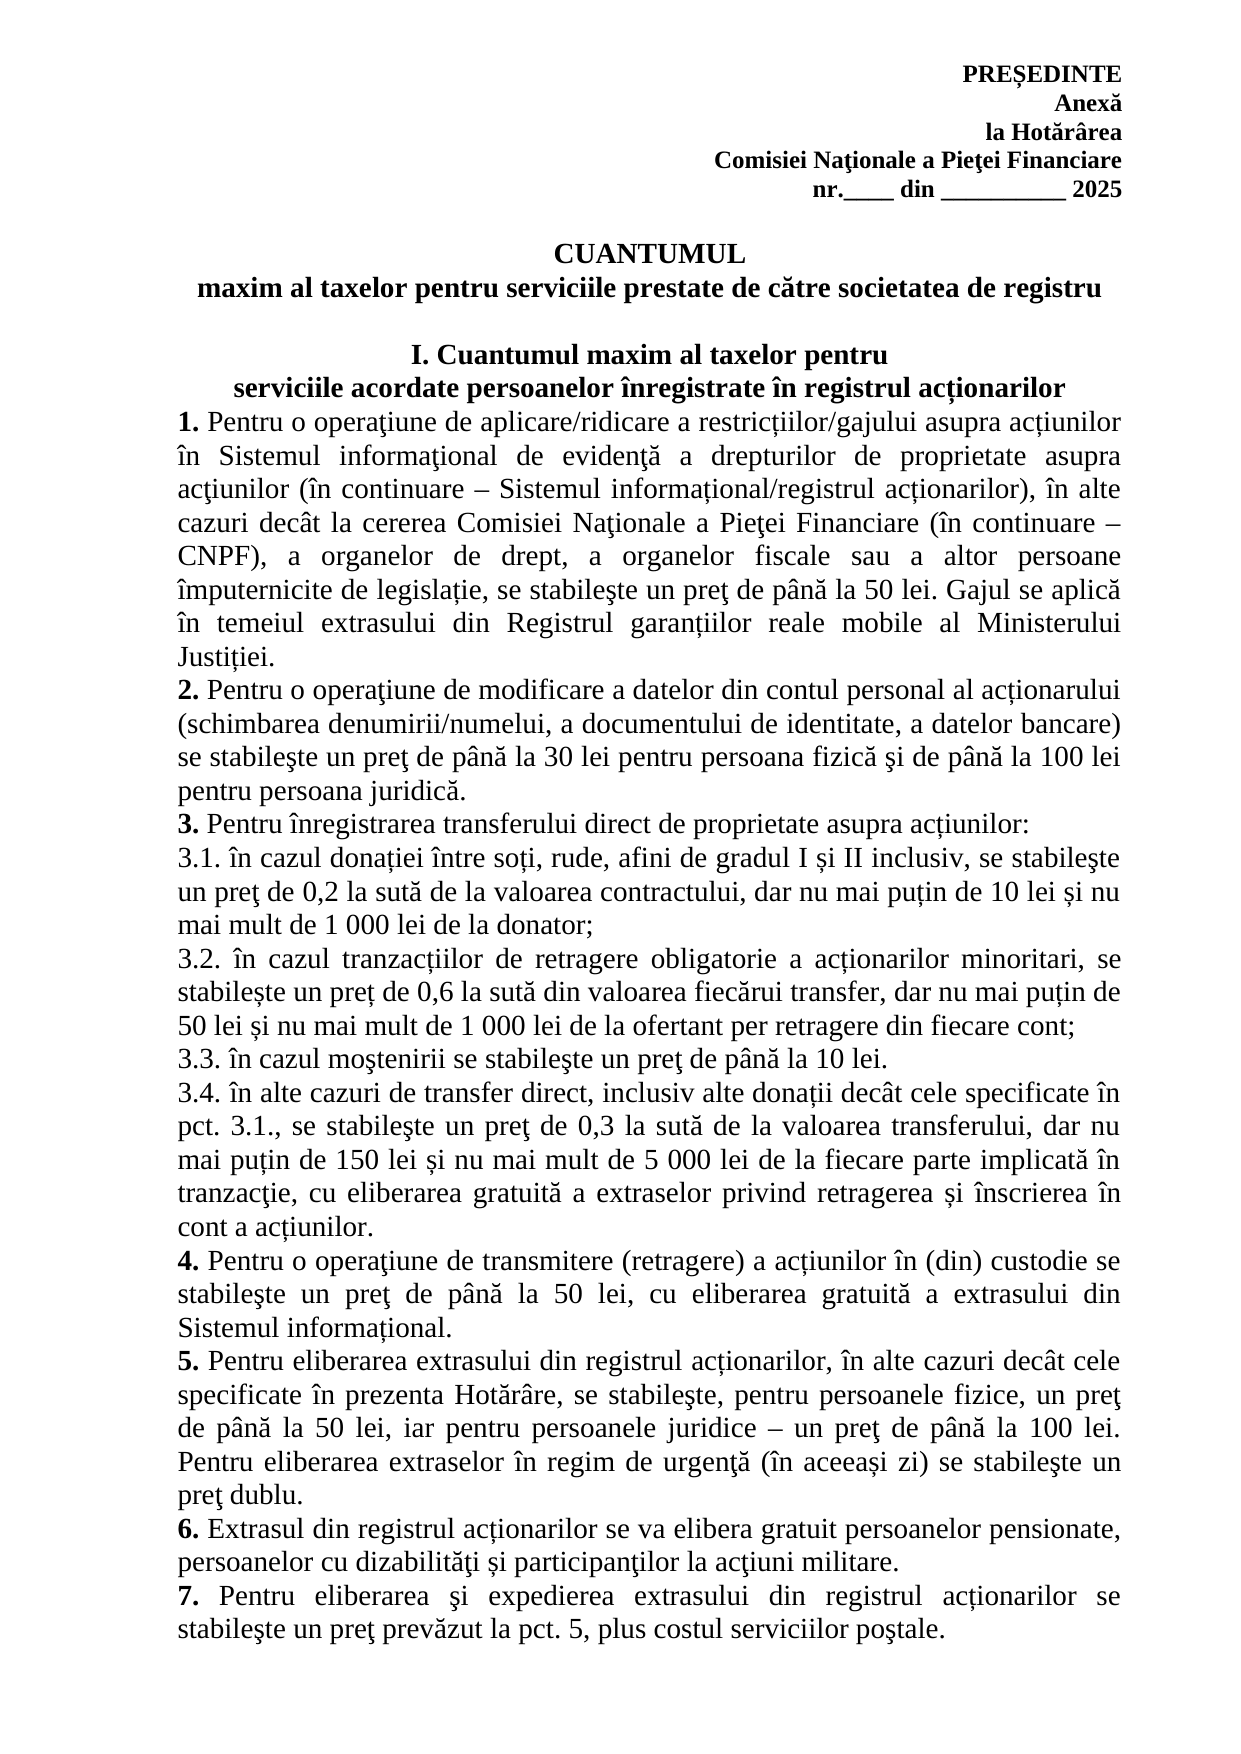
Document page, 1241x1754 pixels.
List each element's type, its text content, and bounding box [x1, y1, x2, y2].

text 3.2. în cazul tranzacțiilor de retragere obligatorie a acționarilor minoritari, se stabilește un preț de 0,6 la sută din valoarea fiecărui transfer, dar nu mai puțin de 50 lei și nu mai mult de 1 000 lei de la ofertant per retragere din fiecare cont; [177, 941, 1122, 1041]
text 4. Pentru o operaţiune de transmitere (retragere) a acțiunilor în (din) custodie se stabileşte un preţ de până la 50 lei, cu eliberarea gratuită a extrasului din Sistemul informațional. [177, 1243, 1122, 1343]
list în alte cazuri de transfer direct, inclusiv alte donații decât cele specificate în pct. 3.1., se stabileşte un preţ de 0,3 la sută de la valoarea transferului, dar nu mai puțin de 150 lei și nu mai mult de 5 000 lei de la fiecare parte implicată în tranzacţie, cu eliberarea gratuită a extraselor privind retragerea și înscrierea în cont a acțiunilor. [177, 1075, 1122, 1243]
text maxim al taxelor pentru serviciile prestate de către societatea de registru [177, 270, 1122, 303]
text serviciile acordate persoanelor înregistrate în registrul acționarilor [177, 371, 1122, 404]
text 3.1. în cazul donației între soți, rude, afini de gradul I și II inclusiv, se stabileşte un preţ de 0,2 la sută de la valoarea contractului, dar nu mai puțin de 10 lei și nu mai mult de 1 000 lei de la donator; [177, 840, 1122, 941]
text nr.____ din __________ 2025 [177, 174, 1122, 203]
text Anexă [177, 88, 1122, 117]
text 2. Pentru o operaţiune de modificare a datelor din contul personal al acționarului (schimbarea denumirii/numelui, a documentului de identitate, a datelor bancare) se stabileşte un preţ de până la 30 lei pentru persoana fizică şi de până la 100 lei pentru persoana juridică. [177, 672, 1122, 807]
text CUANTUMUL [177, 236, 1122, 270]
text la Hotărârea [177, 117, 1122, 145]
text 6. Extrasul din registrul acționarilor se va elibera gratuit persoanelor pensionate, persoanelor cu dizabilităţi și participanţilor la acţiuni militare. [177, 1511, 1122, 1578]
text 3. Pentru înregistrarea transferului direct de proprietate asupra acțiunilor: [177, 807, 1122, 840]
text 7. Pentru eliberarea şi expedierea extrasului din registrul acționarilor se stabileşte un preţ prevăzut la pct. 5, plus costul serviciilor poştale. [177, 1578, 1122, 1645]
text 1. Pentru o operaţiune de aplicare/ridicare a restricțiilor/gajului asupra acțiunilor în Sistemul informaţional de evidenţă a drepturilor de proprietate asupra acţiunilor (în continuare – Sistemul informațional/registrul acționarilor), în alte cazuri decât la cererea Comisiei Naţionale a Pieţei Financiare (în continuare – CNPF), a organelor de drept, a organelor fiscale sau a altor persoane împuternicite de legislație, se stabileşte un preţ de până la 50 lei. Gajul se aplică în temeiul extrasului din Registrul garanțiilor reale mobile al Ministerului Justiției. [177, 404, 1122, 672]
text I. Cuantumul maxim al taxelor pentru [177, 337, 1122, 371]
list în cazul moştenirii se stabileşte un preţ de până la 10 lei. [177, 1041, 1122, 1075]
text 5. Pentru eliberarea extrasului din registrul acționarilor, în alte cazuri decât cele specificate în prezenta Hotărâre, se stabileşte, pentru persoanele fizice, un preţ de până la 50 lei, iar pentru persoanele juridice – un preţ de până la 100 lei. Pentru eliberarea extraselor în regim de urgenţă (în aceeași zi) se stabileşte un preţ dublu. [177, 1343, 1122, 1511]
text Comisiei Naţionale a Pieţei Financiare [177, 145, 1122, 174]
text PREȘEDINTE [133, 59, 1122, 88]
